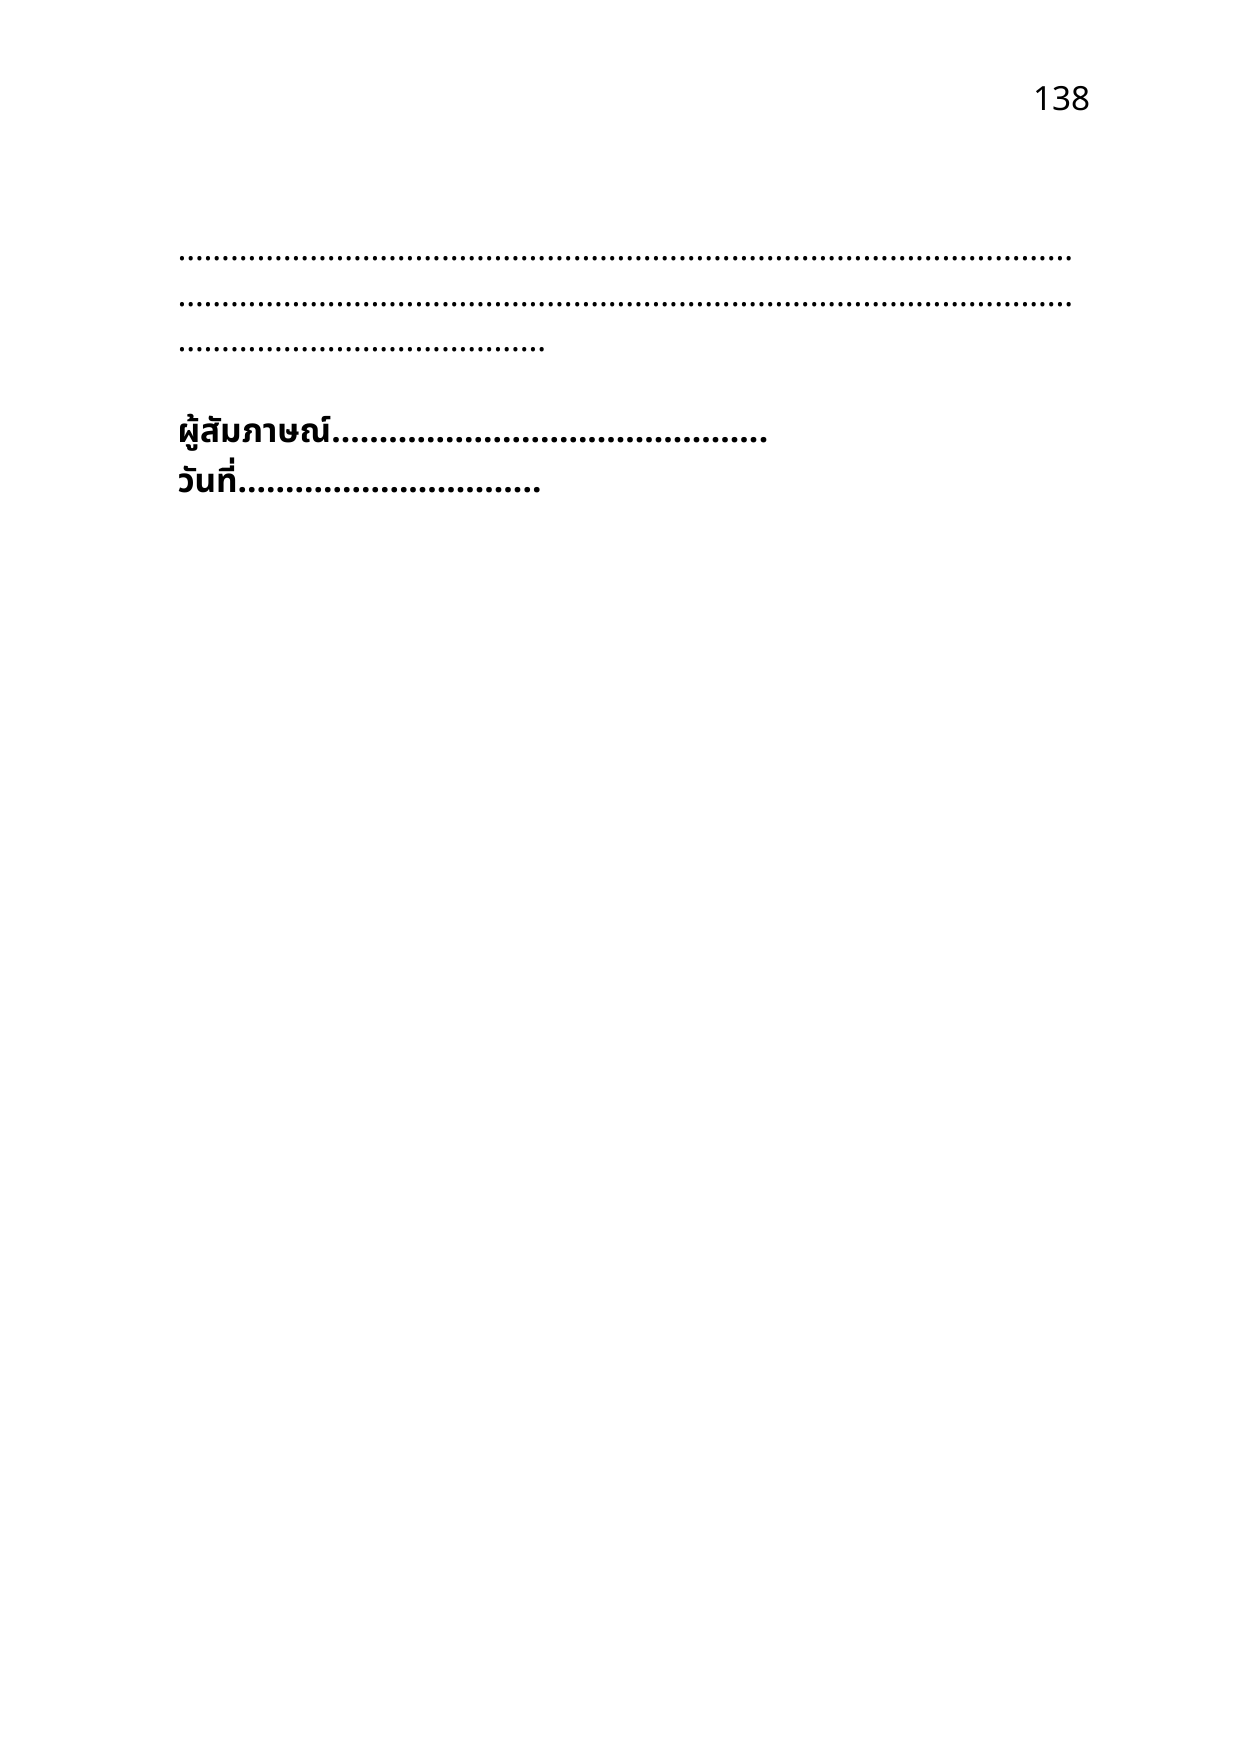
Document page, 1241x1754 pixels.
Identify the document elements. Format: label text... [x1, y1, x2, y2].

text วันที่………………………….. [177, 457, 1090, 508]
text ………………………………………………………………………………………………………………………………………………………………………………………………………………………… [177, 225, 1090, 361]
text ผู้สัมภาษณ์………………………………………. [177, 407, 1090, 457]
